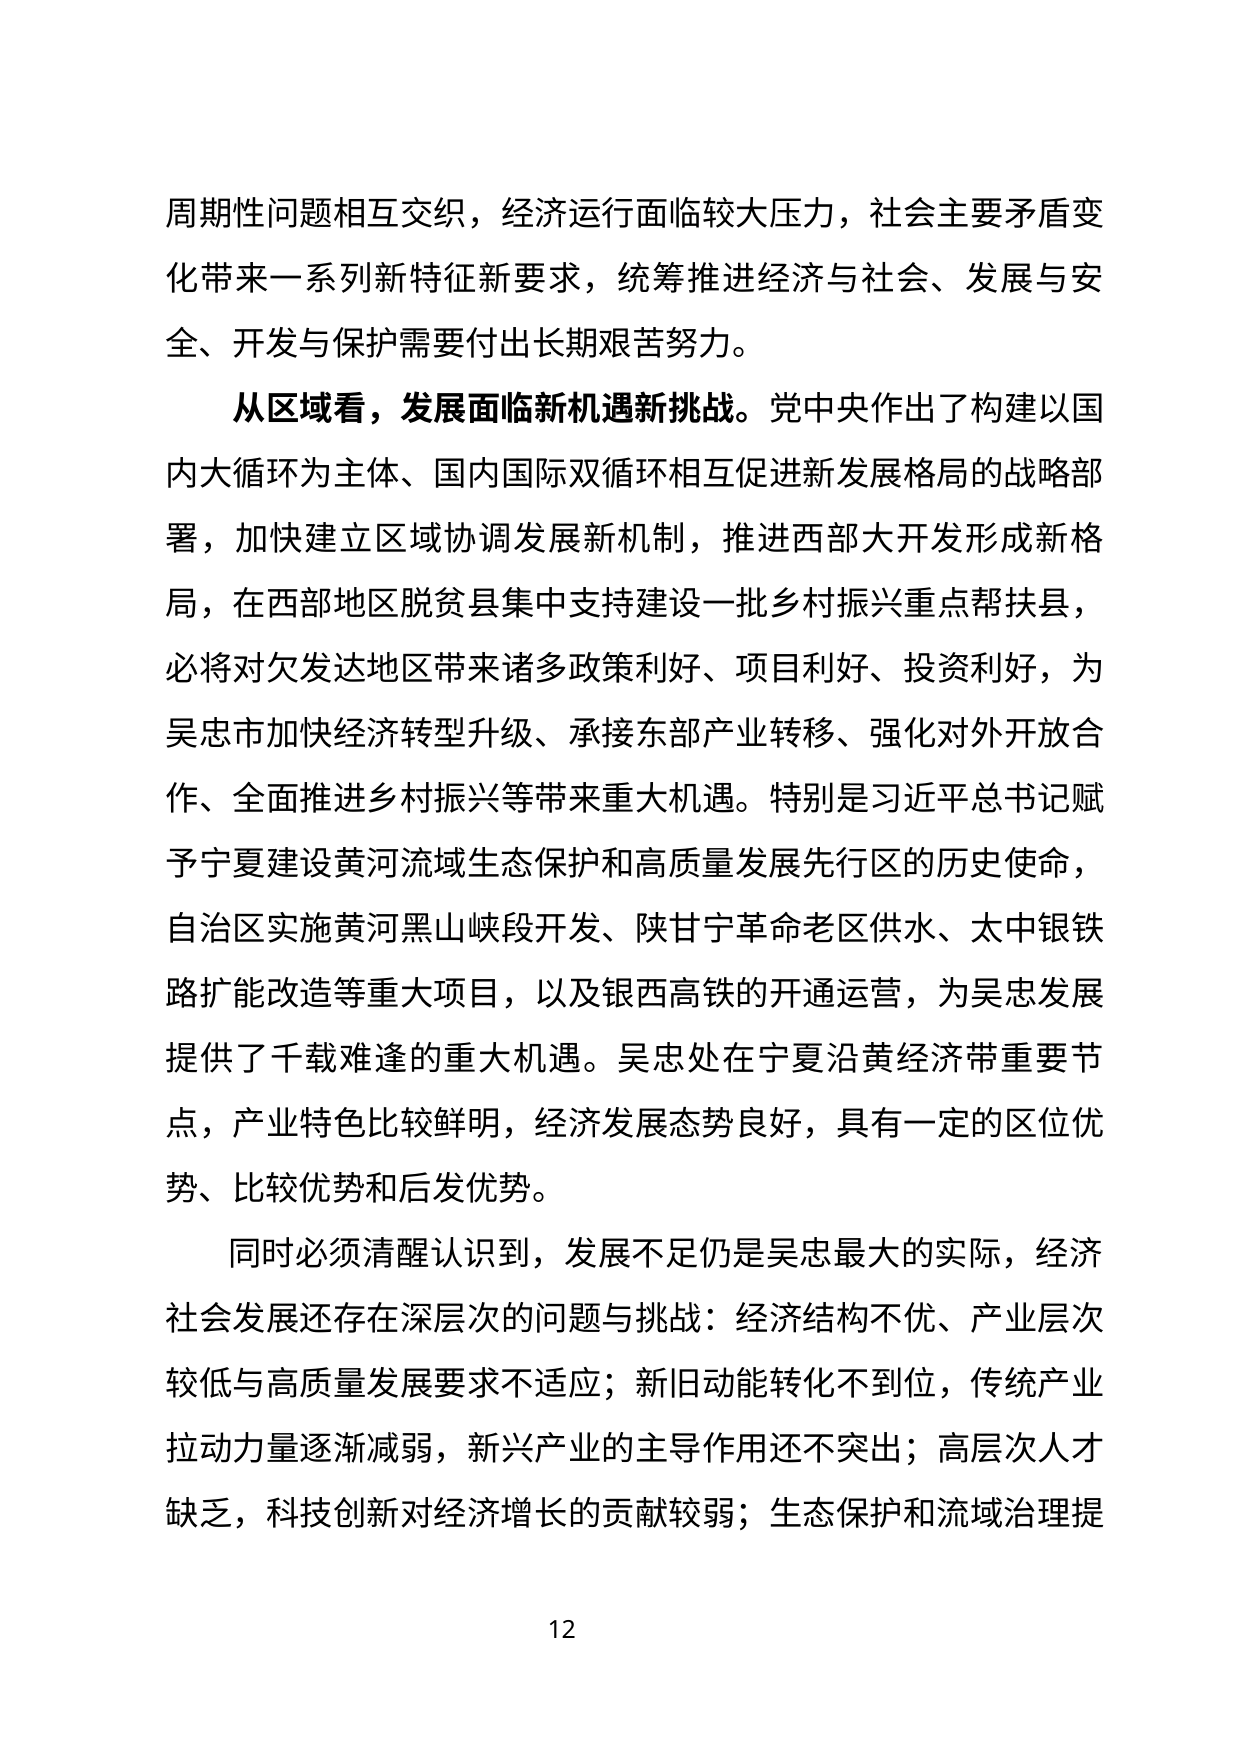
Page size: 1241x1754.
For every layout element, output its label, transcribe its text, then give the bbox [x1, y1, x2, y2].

text 从区域看，发展面临新机遇新挑战。党中央作出了构建以国内大循环为主体、国内国际双循环相互促进新发展格局的战略部署，加快建立区域协调发展新机制，推进西部大开发形成新格局，在西部地区脱贫县集中支持建设一批乡村振兴重点帮扶县，必将对欠发达地区带来诸多政策利好、项目利好、投资利好，为吴忠市加快经济转型升级、承接东部产业转移、强化对外开放合作、全面推进乡村振兴等带来重大机遇。特别是习近平总书记赋予宁夏建设黄河流域生态保护和高质量发展先行区的历史使命，自治区实施黄河黑山峡段开发、陕甘宁革命老区供水、太中银铁路扩能改造等重大项目，以及银西高铁的开通运营，为吴忠发展提供了千载难逢的重大机遇。吴忠处在宁夏沿黄经济带重要节点，产业特色比较鲜明，经济发展态势良好，具有一定的区位优势、比较优势和后发优势。 [165, 373, 1104, 1218]
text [165, 178, 1104, 373]
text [165, 1218, 1104, 1543]
